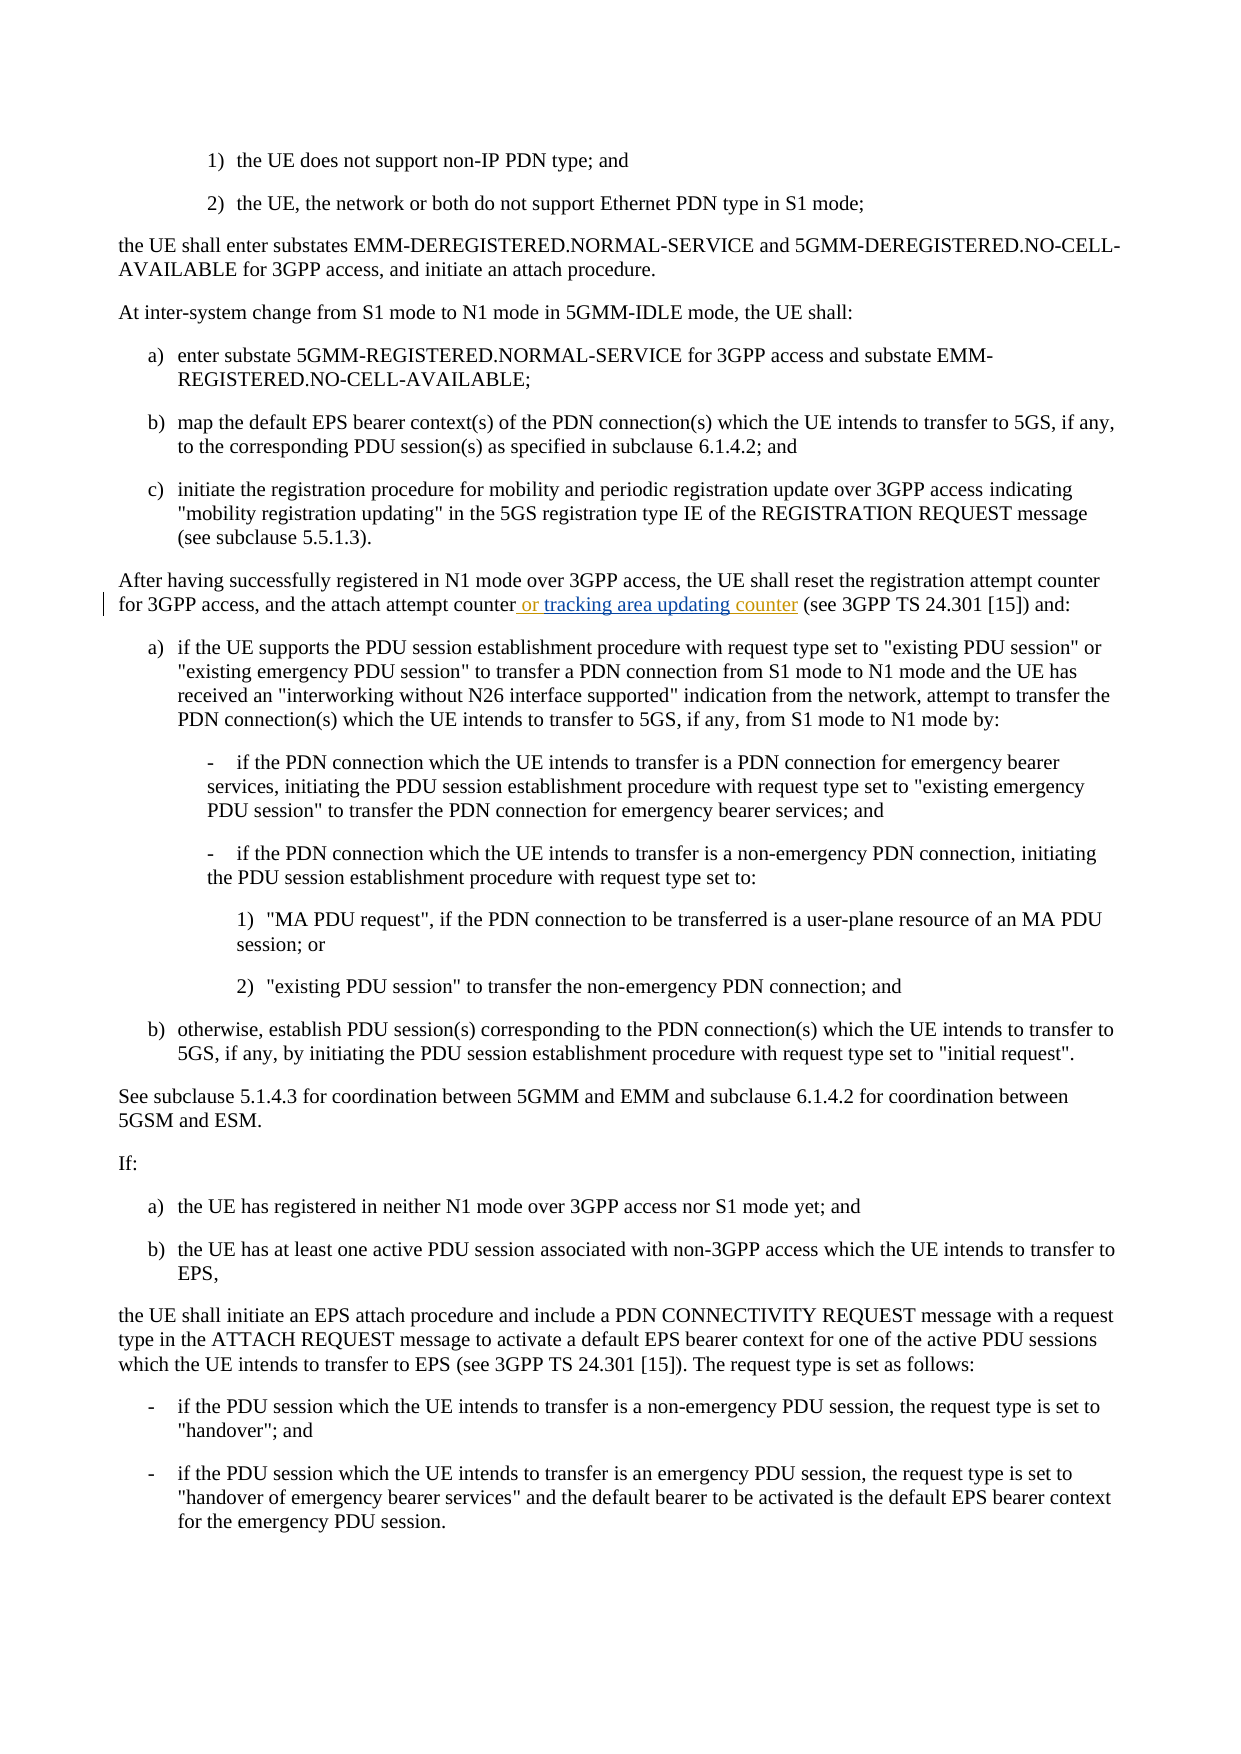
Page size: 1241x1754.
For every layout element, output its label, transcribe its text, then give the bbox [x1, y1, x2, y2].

text - if the PDN connection which the UE intends to transfer is a non-emergency PDN connection, initiating the PDU session establishment procedure with request type set to: [207, 841, 1122, 889]
text 2) the UE, the network or both do not support Ethernet PDN type in S1 mode; [207, 191, 1122, 214]
text - if the PDU session which the UE intends to transfer is an emergency PDU session, the request type is set to "handover of emergency bearer services" and the default bearer to be activated is the default EPS bearer context for the emergency PDU session. [148, 1461, 1122, 1533]
text b) otherwise, establish PDU session(s) corresponding to the PDN connection(s) which the UE intends to transfer to 5GS, if any, by initiating the PDU session establishment procedure with request type set to "initial request". [148, 1017, 1122, 1065]
text - if the PDN connection which the UE intends to transfer is a PDN connection for emergency bearer services, initiating the PDU session establishment procedure with request type set to "existing emergency PDU session" to transfer the PDN connection for emergency bearer services; and [207, 749, 1122, 822]
text At inter-system change from S1 mode to N1 mode in 5GMM-IDLE mode, the UE shall: [118, 300, 1122, 324]
text b) map the default EPS bearer context(s) of the PDN connection(s) which the UE intends to transfer to 5GS, if any, to the corresponding PDU session(s) as specified in subclause 6.1.4.2; and [148, 410, 1122, 458]
text b) the UE has at least one active PDU session associated with non-3GPP access which the UE intends to transfer to EPS, [148, 1236, 1122, 1284]
text 1) the UE does not support non-IP PDN type; and [207, 148, 1122, 172]
text c) initiate the registration procedure for mobility and periodic registration update over 3GPP access indicating "mobility registration updating" in the 5GS registration type IE of the REGISTRATION REQUEST message (see subclause 5.5.1.3). [148, 477, 1122, 549]
text a) if the UE supports the PDU session establishment procedure with request type set to "existing PDU session" or "existing emergency PDU session" to transfer a PDN connection from S1 mode to N1 mode and the UE has received an "interworking without N26 interface supported" indication from the network, attempt to transfer the PDN connection(s) which the UE intends to transfer to 5GS, if any, from S1 mode to N1 mode by: [148, 634, 1122, 731]
text - if the PDU session which the UE intends to transfer is a non-emergency PDU session, the request type is set to "handover"; and [148, 1394, 1122, 1442]
text See subclause 5.1.4.3 for coordination between 5GMM and EMM and subclause 6.1.4.2 for coordination between 5GSM and ESM. [118, 1084, 1122, 1132]
text the UE shall enter substates EMM-DEREGISTERED.NORMAL-SERVICE and 5GMM-DEREGISTERED.NO-CELL-AVAILABLE for 3GPP access, and initiate an attach procedure. [118, 233, 1122, 281]
text 2) "existing PDU session" to transfer the non-emergency PDN connection; and [236, 974, 1122, 998]
text After having successfully registered in N1 mode over 3GPP access, the UE shall reset the registration attempt counter for 3GPP access, and the attach attempt counter (see 3GPP TS 24.301 [15]) and: [118, 568, 1122, 616]
text a) enter substate 5GMM-REGISTERED.NORMAL-SERVICE for 3GPP access and substate EMM-REGISTERED.NO-CELL-AVAILABLE; [148, 343, 1122, 391]
text If: [118, 1151, 1122, 1175]
text a) the UE has registered in neither N1 mode over 3GPP access nor S1 mode yet; and [148, 1194, 1122, 1218]
text 1) "MA PDU request", if the PDN connection to be transferred is a user-plane resource of an MA PDU session; or [236, 907, 1122, 956]
text the UE shall initiate an EPS attach procedure and include a PDN CONNECTIVITY REQUEST message with a request type in the ATTACH REQUEST message to activate a default EPS bearer context for one of the active PDU sessions which the UE intends to transfer to EPS (see 3GPP TS 24.301 [15]). The request type is set as follows: [118, 1303, 1122, 1376]
